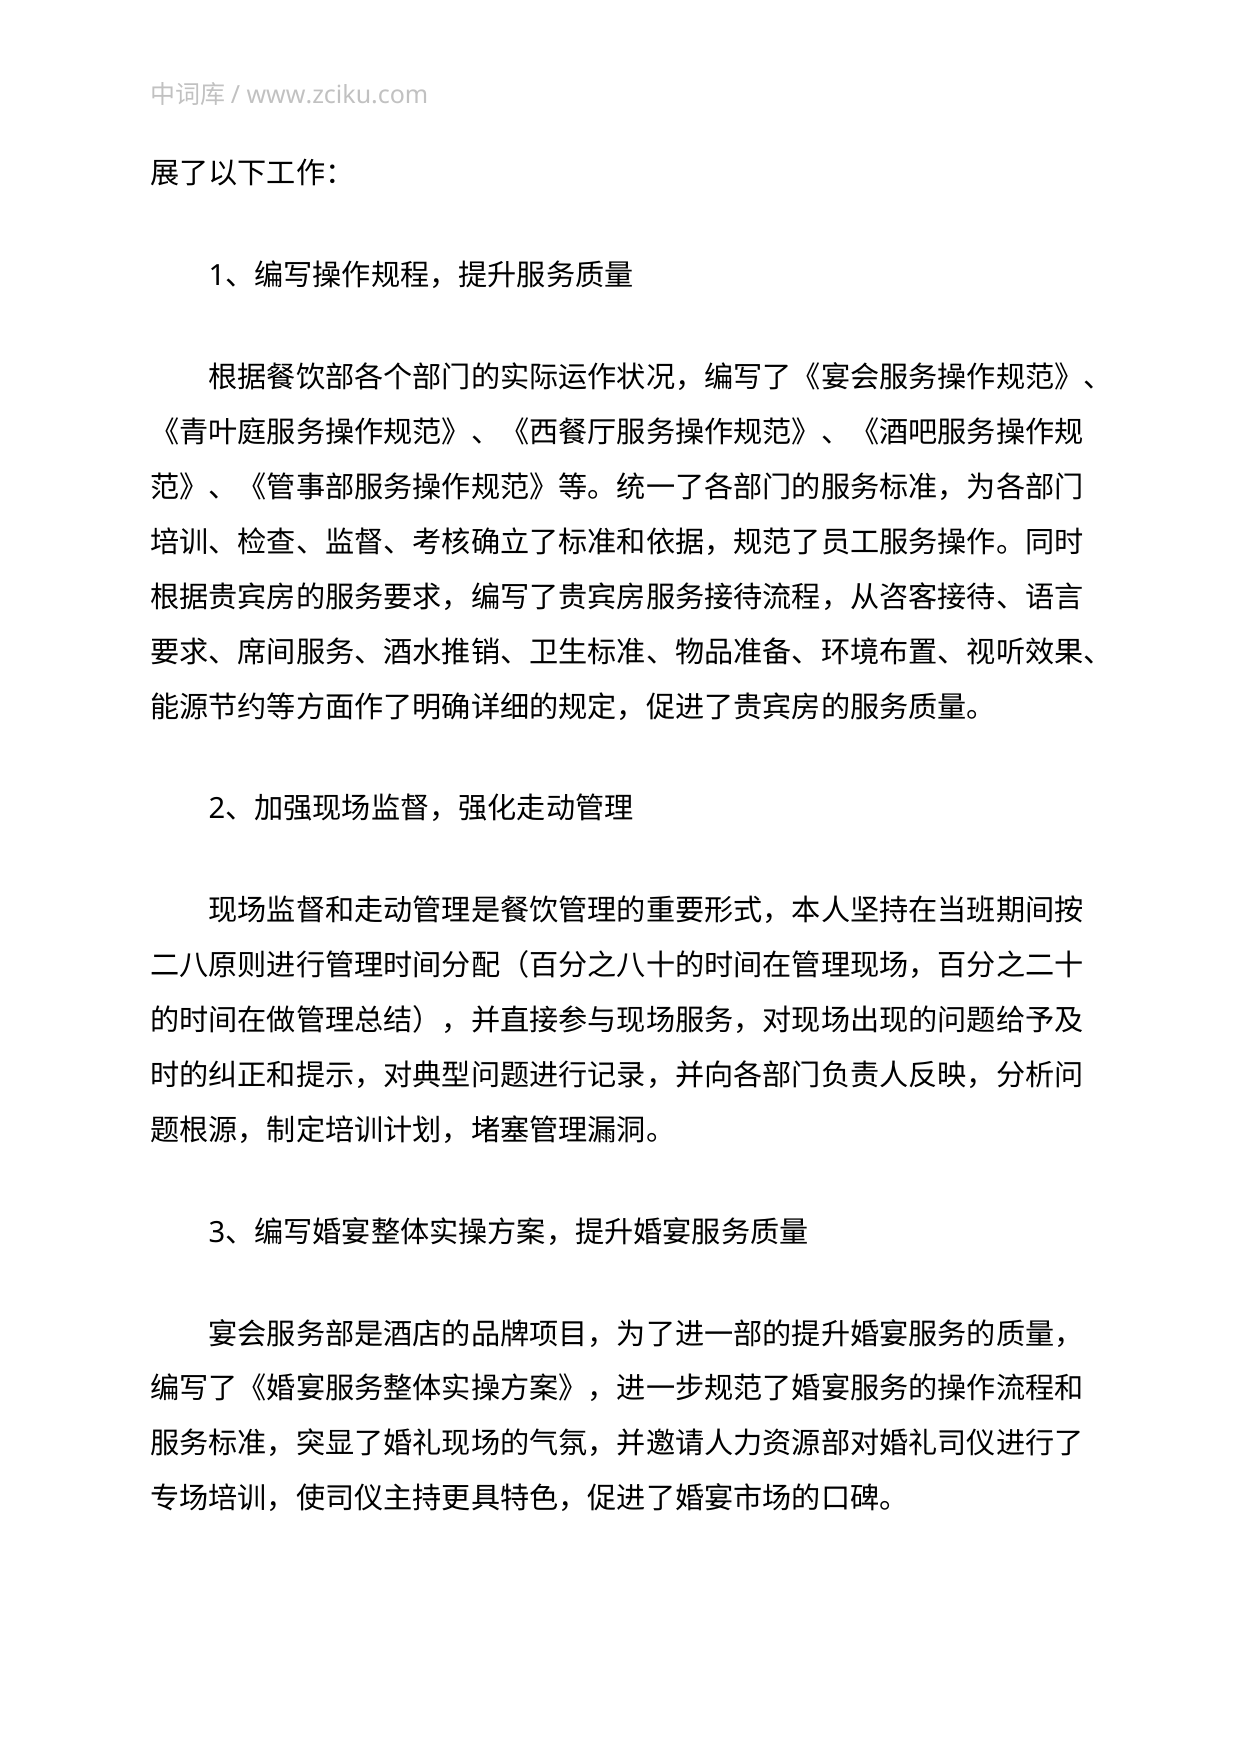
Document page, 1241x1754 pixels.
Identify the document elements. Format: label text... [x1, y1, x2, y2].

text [150, 150, 1090, 192]
text 宴会服务部是酒店的品牌项目，为了进一部的提升婚宴服务的质量，编写了《婚宴服务整体实操方案》，进一步规范了婚宴服务的操作流程和服务标准，突显了婚礼现场的气氛，并邀请人力资源部对婚礼司仪进行了专场培训，使司仪主持更具特色，促进了婚宴市场的口碑。 [150, 1310, 1090, 1517]
text 根据餐饮部各个部门的实际运作状况，编写了《宴会服务操作规范》、《青叶庭服务操作规范》、《西餐厅服务操作规范》、《酒吧服务操作规范》、《管事部服务操作规范》等。统一了各部门的服务标准，为各部门培训、检查、监督、考核确立了标准和依据，规范了员工服务操作。同时根据贵宾房的服务要求，编写了贵宾房服务接待流程，从咨客接待、语言要求、席间服务、酒水推销、卫生标准、物品准备、环境布置、视听效果、能源节约等方面作了明确详细的规定，促进了贵宾房的服务质量。 [150, 354, 1090, 725]
text 现场监督和走动管理是餐饮管理的重要形式，本人坚持在当班期间按二八原则进行管理时间分配（百分之八十的时间在管理现场，百分之二十的时间在做管理总结），并直接参与现场服务，对现场出现的问题给予及时的纠正和提示，对典型问题进行记录，并向各部门负责人反映，分析问题根源，制定培训计划，堵塞管理漏洞。 [150, 887, 1090, 1149]
text 3、编写婚宴整体实操方案，提升婚宴服务质量 [150, 1208, 1090, 1251]
text 2、加强现场监督，强化走动管理 [150, 785, 1090, 827]
text 1、编写操作规程，提升服务质量 [150, 252, 1090, 294]
